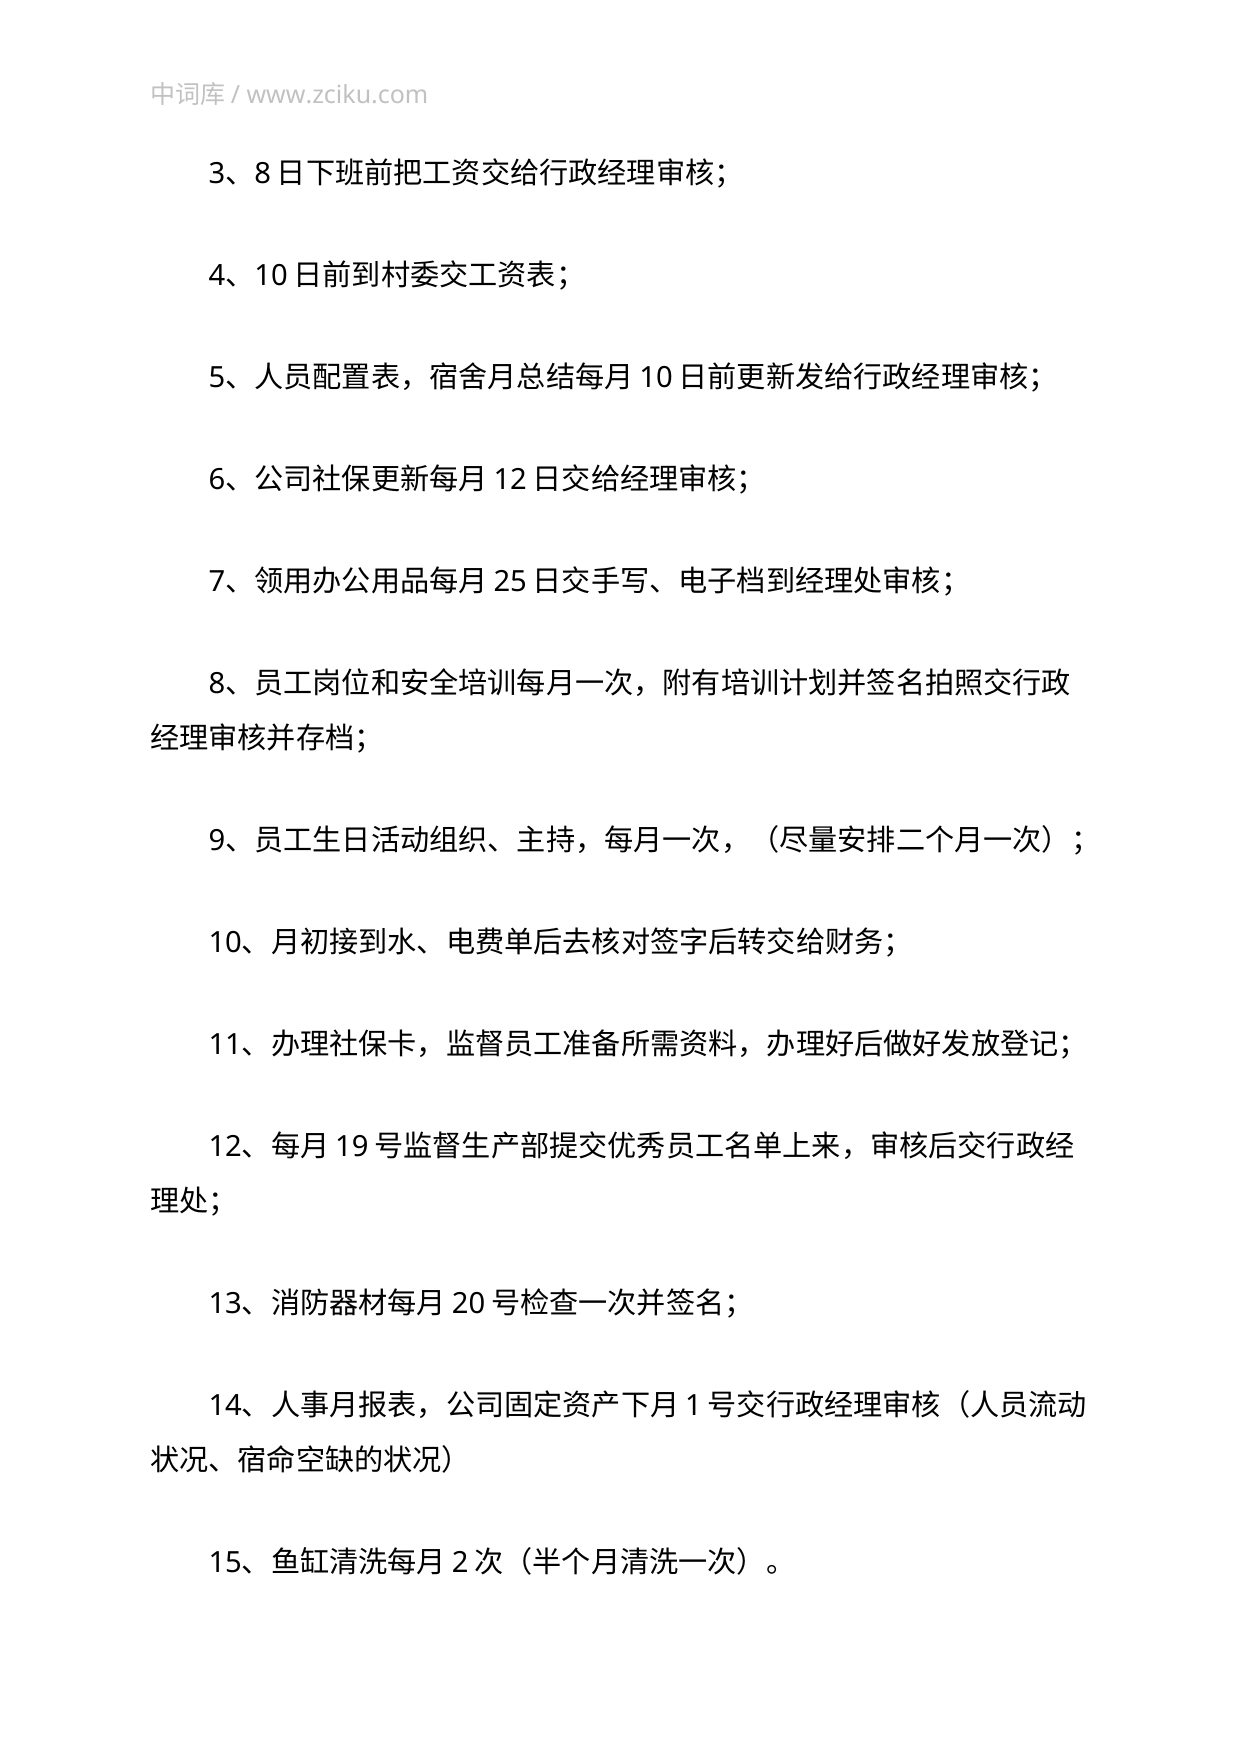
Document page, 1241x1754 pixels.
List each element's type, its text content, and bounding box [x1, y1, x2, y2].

text 13、消防器材每月20号检查一次并签名； [150, 1279, 1090, 1322]
text 12、每月19号监督生产部提交优秀员工名单上来，审核后交行政经理处； [150, 1123, 1090, 1220]
text 11、办理社保卡，监督员工准备所需资料，办理好后做好发放登记； [150, 1021, 1090, 1063]
text 3、8日下班前把工资交给行政经理审核； [150, 150, 1090, 192]
text 5、人员配置表，宿舍月总结每月10日前更新发给行政经理审核； [150, 354, 1090, 396]
text 6、公司社保更新每月12日交给经理审核； [150, 456, 1090, 498]
text 8、员工岗位和安全培训每月一次，附有培训计划并签名拍照交行政经理审核并存档； [150, 660, 1090, 757]
text 15、鱼缸清洗每月2次（半个月清洗一次）。 [150, 1538, 1090, 1581]
text 14、人事月报表，公司固定资产下月1号交行政经理审核（人员流动状况、宿命空缺的状况） [150, 1381, 1090, 1479]
text 4、10日前到村委交工资表； [150, 252, 1090, 294]
text 7、领用办公用品每月25日交手写、电子档到经理处审核； [150, 558, 1090, 600]
text 9、员工生日活动组织、主持，每月一次，（尽量安排二个月一次）； [150, 817, 1090, 859]
text 10、月初接到水、电费单后去核对签字后转交给财务； [150, 919, 1090, 961]
